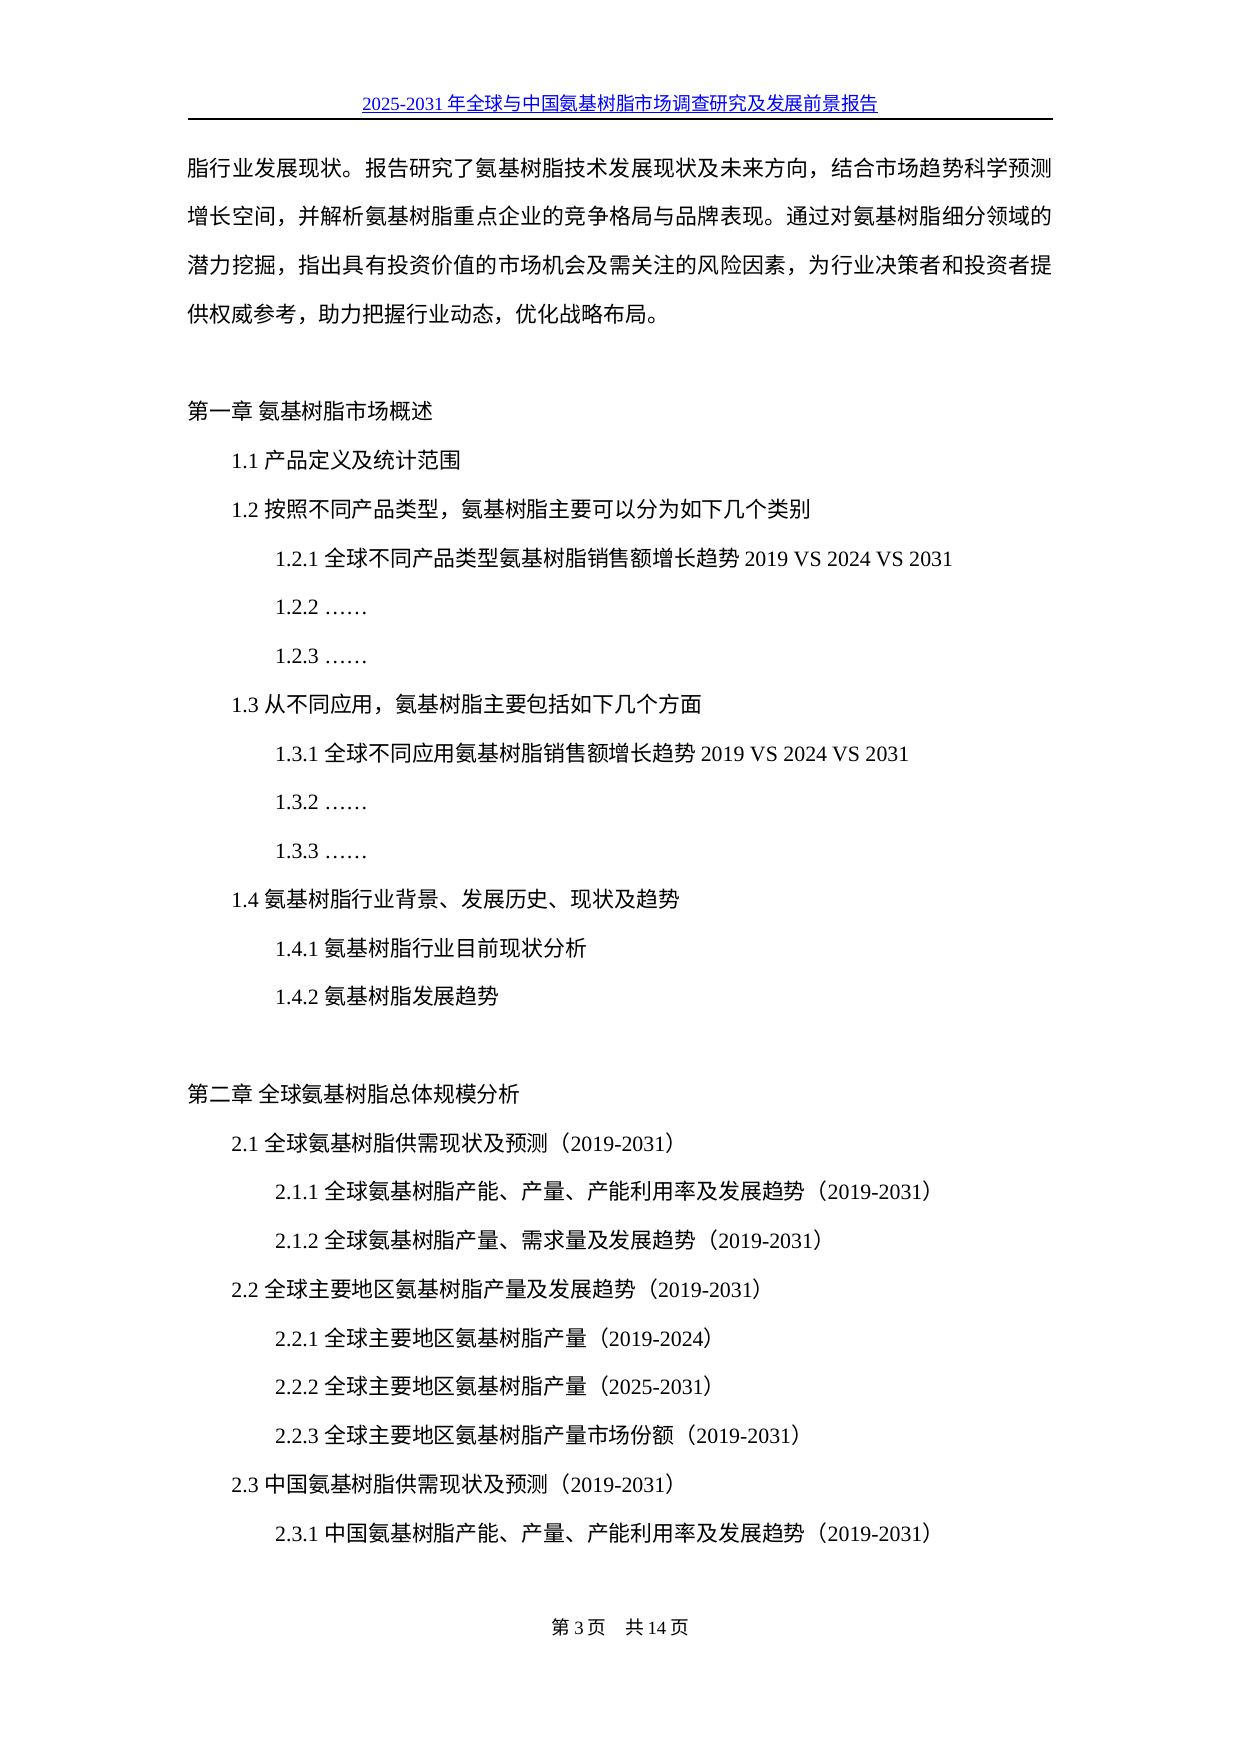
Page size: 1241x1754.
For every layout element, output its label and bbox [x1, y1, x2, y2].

text [187, 150, 1053, 1548]
